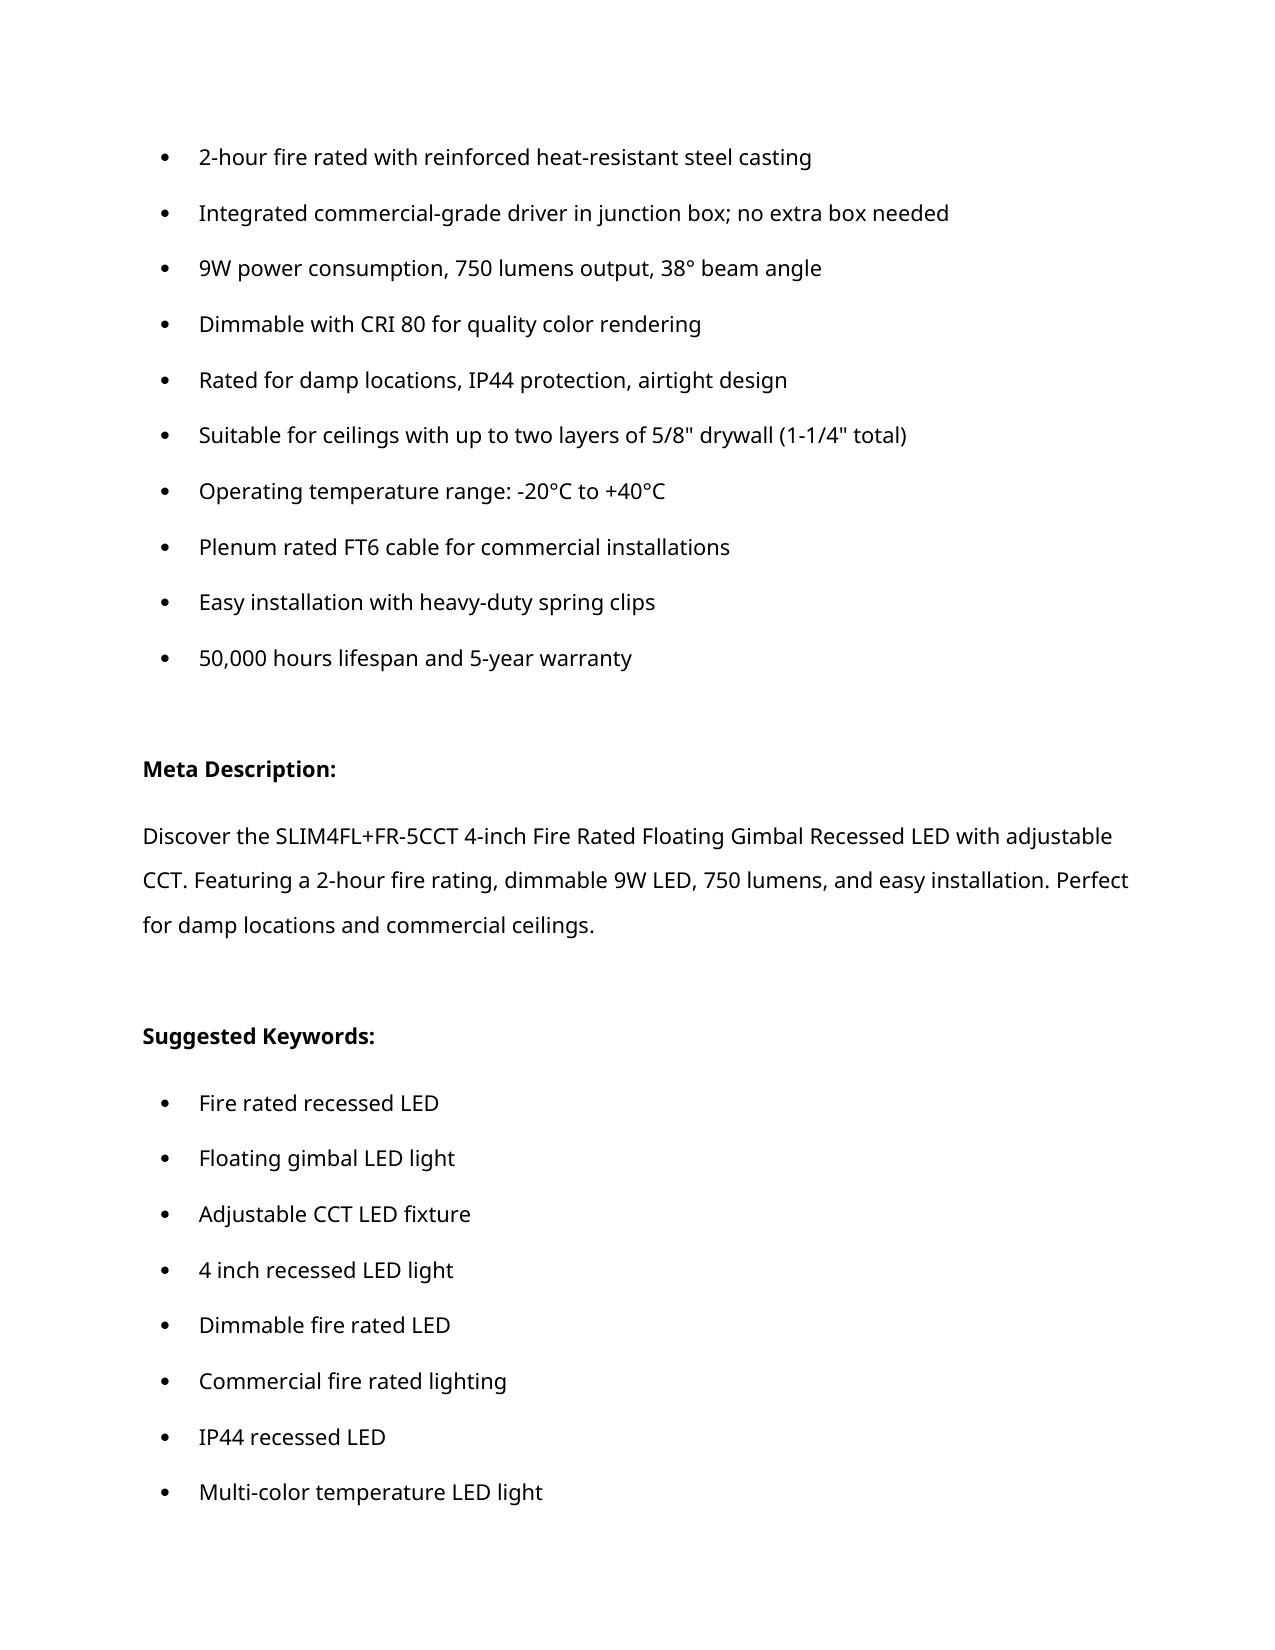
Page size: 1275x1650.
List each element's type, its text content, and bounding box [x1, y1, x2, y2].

list Fire rated recessed LED [161, 1088, 1133, 1118]
text Discover the SLIM4FL+FR-5CCT 4-inch Fire Rated Floating Gimbal Recessed LED with adjustable CCT. Featuring a 2-hour fire rating, dimmable 9W LED, 750 lumens, and easy installation. Perfect for damp locations and commercial ceilings. [142, 821, 1133, 940]
list Rated for damp locations, IP44 protection, airtight design [161, 365, 1133, 394]
list Floating gimbal LED light [161, 1143, 1133, 1173]
text Suggested Keywords: [142, 1021, 1133, 1051]
list 2-hour fire rated with reinforced heat-resistant steel casting [161, 142, 1133, 172]
list 50,000 hours lifespan and 5-year warranty [161, 643, 1133, 673]
list Commercial fire rated lighting [161, 1366, 1133, 1396]
list Easy installation with heavy-duty spring clips [161, 587, 1133, 617]
list Dimmable fire rated LED [161, 1310, 1133, 1340]
list Adjustable CCT LED fixture [161, 1199, 1133, 1229]
list IP44 recessed LED [161, 1422, 1133, 1451]
list Multi-color temperature LED light [161, 1477, 1133, 1507]
list Plenum rated FT6 cable for commercial installations [161, 532, 1133, 561]
list Suitable for ceilings with up to two layers of 5/8" drywall (1-1/4" total) [161, 420, 1133, 450]
list 9W power consumption, 750 lumens output, 38° beam angle [161, 253, 1133, 283]
list Operating temperature range: -20°C to +40°C [161, 476, 1133, 506]
list Dimmable with CRI 80 for quality color rendering [161, 309, 1133, 339]
list 4 inch recessed LED light [161, 1255, 1133, 1284]
list Integrated commercial-grade driver in junction box; no extra box needed [161, 198, 1133, 228]
text Meta Description: [142, 754, 1133, 784]
